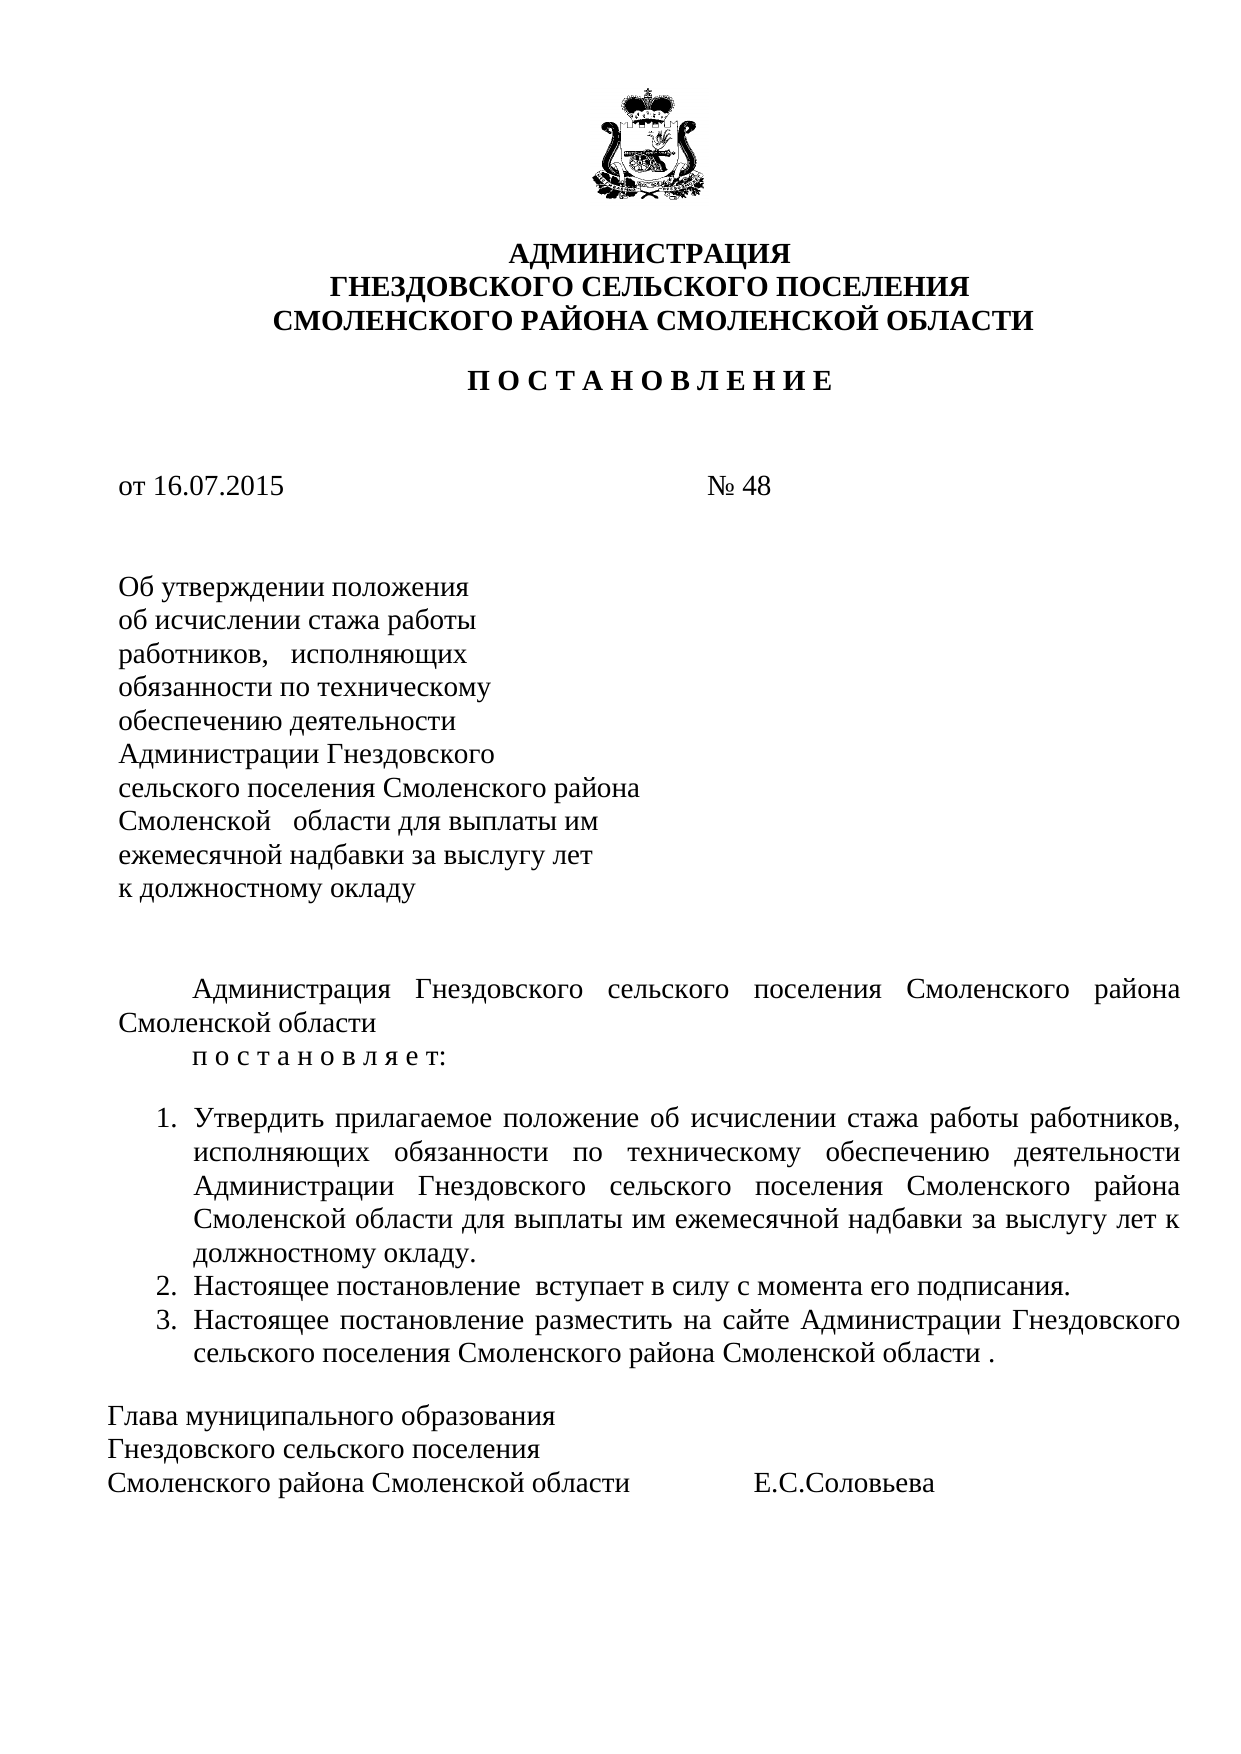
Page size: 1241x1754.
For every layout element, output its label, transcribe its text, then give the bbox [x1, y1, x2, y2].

text ежемесячной надбавки за выслугу лет [118, 837, 1181, 871]
list Настоящее постановление вступает в силу с момента его подписания. [156, 1268, 1181, 1302]
text Смоленской области для выплаты им [118, 803, 1181, 837]
text обеспечению деятельности [118, 703, 1181, 736]
text от 16.07.2015 № 48 [118, 468, 1181, 502]
text П О С Т А Н О В Л Е Н И Е [118, 363, 1181, 396]
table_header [96, 1398, 742, 1638]
text ГНЕЗДОВСКОГО СЕЛЬСКОГО ПОСЕЛЕНИЯ [118, 269, 1181, 303]
text обязанности по техническому [118, 669, 1181, 703]
text сельского поселения Смоленского района [118, 770, 1181, 803]
text Администрация Гнездовского сельского поселения Смоленского района Смоленской области [118, 971, 1181, 1038]
text работников, исполняющих [118, 636, 1181, 669]
text Об утверждении положения [118, 569, 1181, 602]
text СМОЛЕНСКОГО РАЙОНА СМОЛЕНСКОЙ ОБЛАСТИ [118, 303, 1181, 336]
text к должностному окладу [118, 871, 1181, 904]
picture [590, 85, 709, 206]
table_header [742, 1398, 1181, 1638]
list Утвердить прилагаемое положение об исчислении стажа работы работников, исполняющих обязанности по техническому обеспечению деятельности Администрации Гнездовского сельского поселения Смоленского района Смоленской области для выплаты им ежемесячной надбавки за выслугу лет к должностному окладу. [156, 1101, 1181, 1268]
text Администрации Гнездовского [118, 736, 1181, 770]
list Настоящее постановление разместить на сайте Администрации Гнездовского сельского поселения Смоленского района Смоленской области . [156, 1302, 1181, 1369]
text об исчислении стажа работы [118, 602, 1181, 636]
text АДМИНИСТРАЦИЯ [118, 236, 1181, 269]
text п о с т а н о в л я е т: [118, 1038, 1181, 1072]
